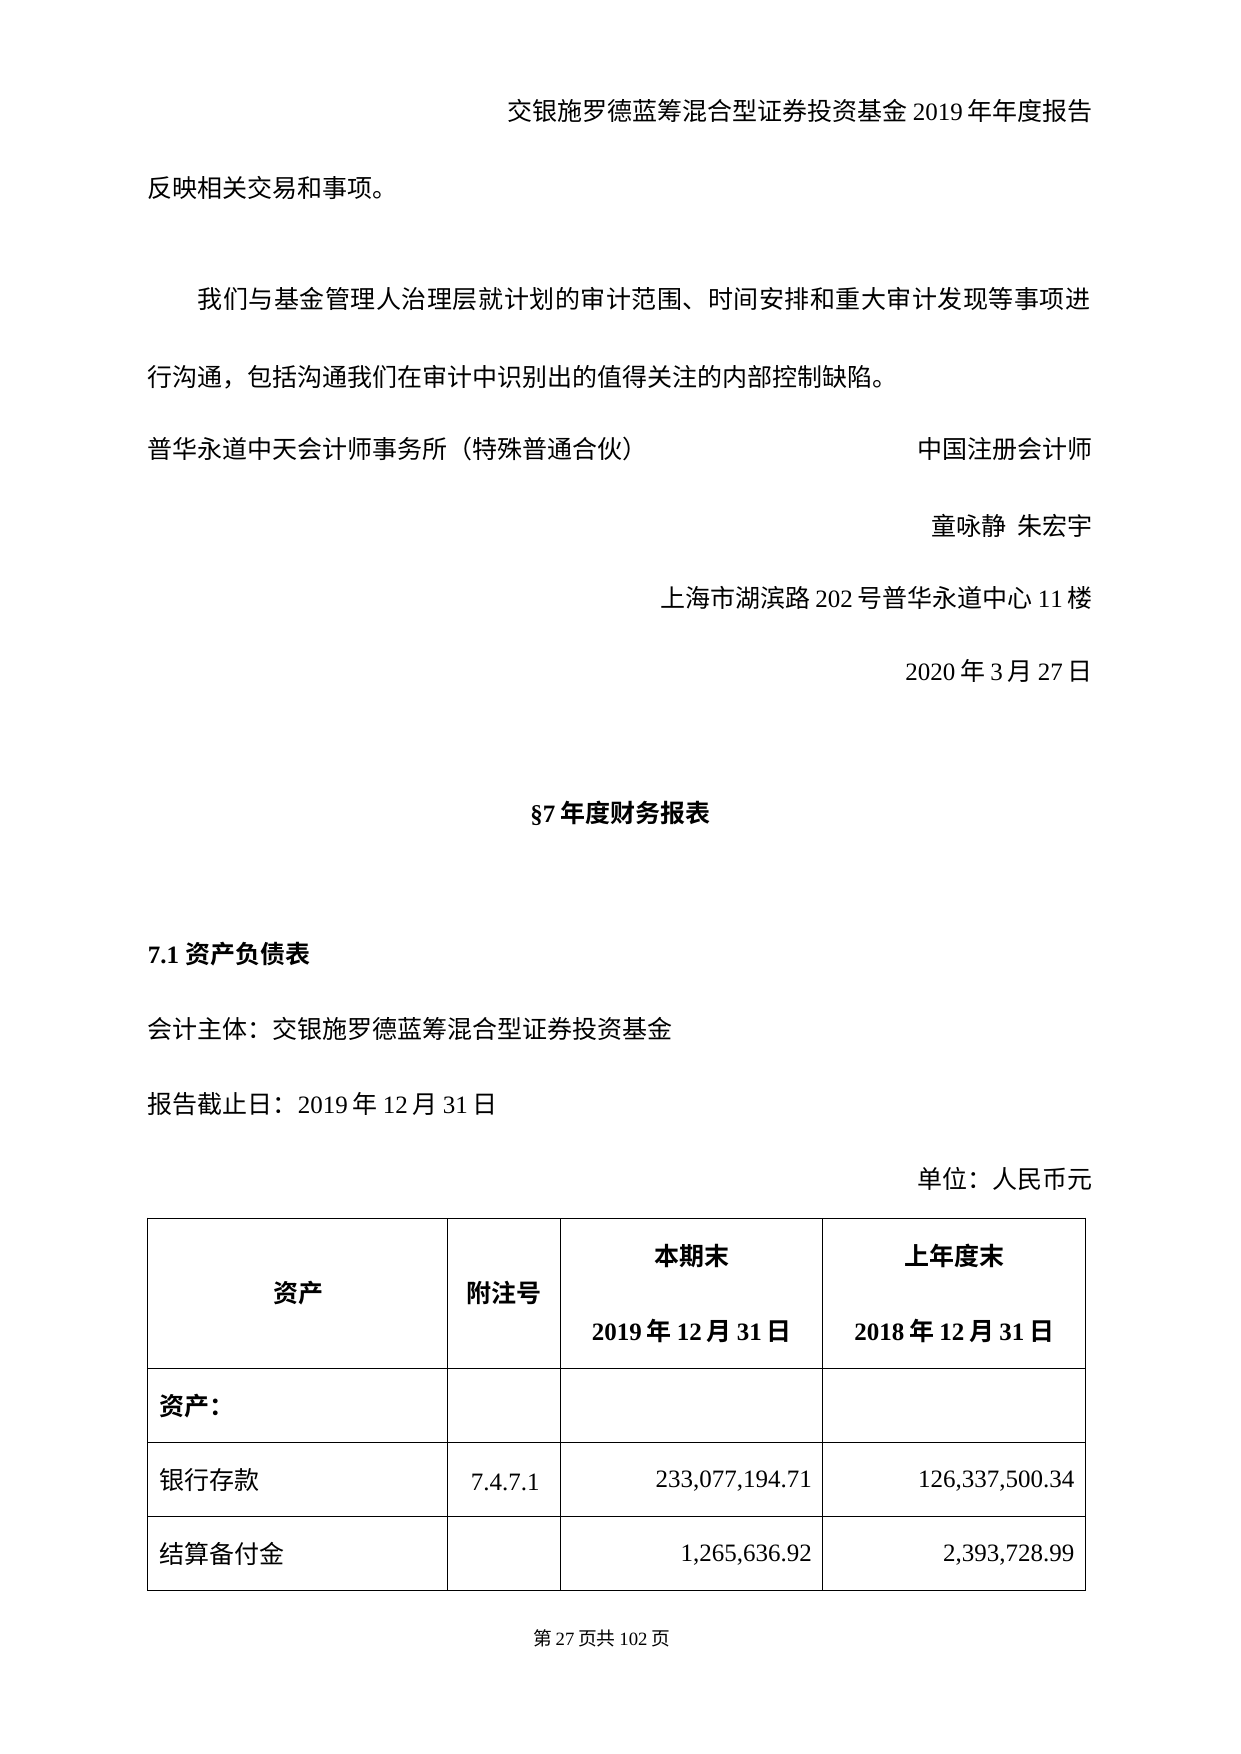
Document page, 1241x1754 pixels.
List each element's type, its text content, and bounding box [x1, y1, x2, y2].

table_cell [448, 1517, 560, 1590]
text 我们与基金管理人治理层就计划的审计范围、时间安排和重大审计发现等事项进行沟通，包括沟通我们在审计中识别出的值得关注的内部控制缺陷。 [148, 265, 1092, 408]
table_cell 1,265,636.92 [561, 1517, 822, 1590]
table_cell 7.4.7.1 [448, 1443, 560, 1516]
text 报告截止日：2019年12月31日 [148, 1070, 1092, 1135]
table_cell 结算备付金 [148, 1517, 447, 1590]
subtitle §7年度财务报表 [148, 779, 1092, 844]
text 2020年3月27日 [148, 637, 1092, 702]
table_header 附注号 [448, 1219, 560, 1368]
table_cell [561, 1369, 822, 1442]
table_header 上年度末 2018年12月31日 [823, 1219, 1085, 1368]
table_cell 资产： [148, 1369, 447, 1442]
table_header 资产 [148, 1219, 447, 1368]
table_cell 银行存款 [148, 1443, 447, 1516]
table_header 普华永道中天会计师事务所（特殊普通合伙） [136, 415, 827, 492]
text 单位：人民币元 [149, 1145, 1092, 1210]
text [148, 154, 1092, 219]
table_cell 2,393,728.99 [823, 1517, 1085, 1590]
table_header 中国注册会计师 [827, 415, 1104, 492]
table_header 本期末 2019年12月31日 [561, 1219, 822, 1368]
table_cell [448, 1369, 560, 1442]
text 会计主体：交银施罗德蓝筹混合型证券投资基金 [148, 995, 1092, 1060]
text 童咏静 朱宏宇 [148, 492, 1092, 557]
subtitle 7.1 资产负债表 [148, 920, 1092, 985]
table_cell 126,337,500.34 [823, 1443, 1085, 1516]
text 上海市湖滨路202号普华永道中心11楼 [148, 564, 1092, 629]
table_cell [823, 1369, 1085, 1442]
table_cell 233,077,194.71 [561, 1443, 822, 1516]
